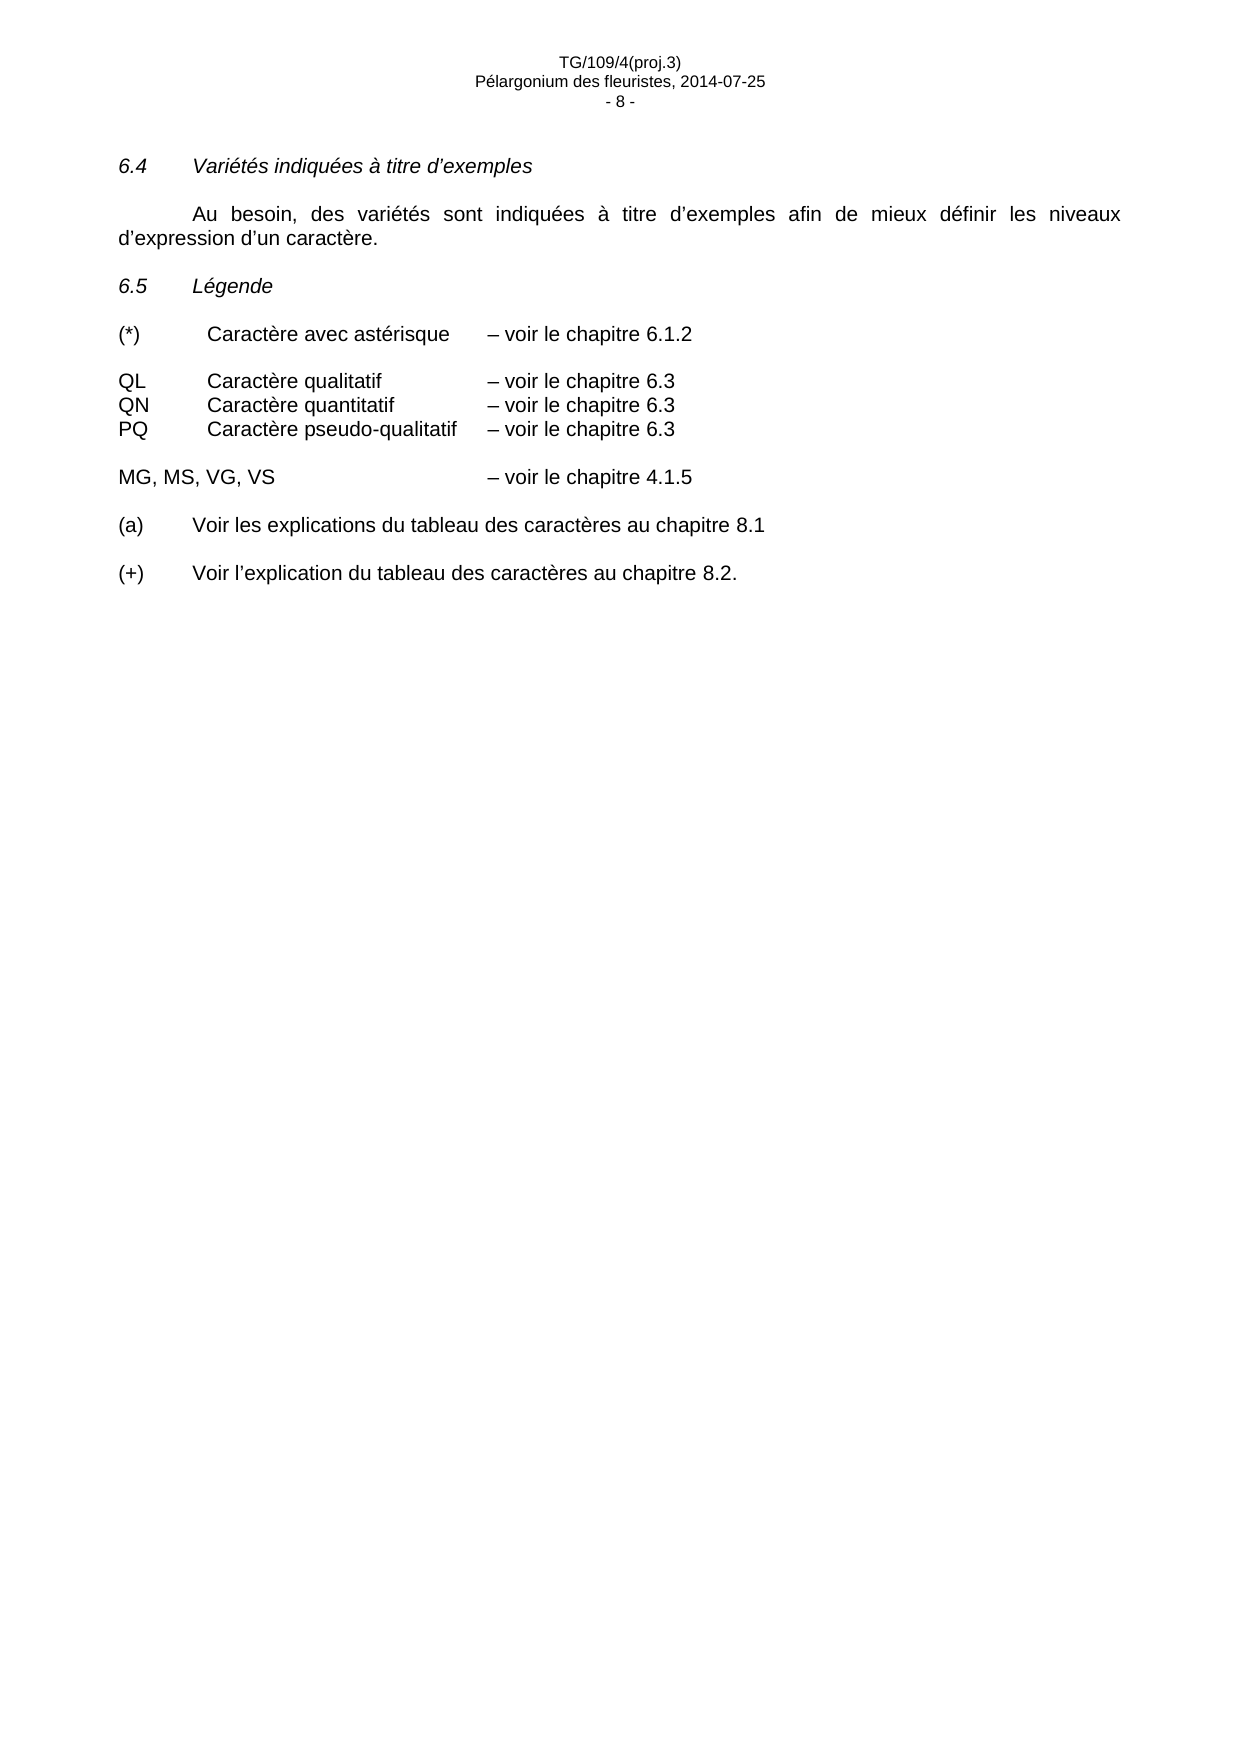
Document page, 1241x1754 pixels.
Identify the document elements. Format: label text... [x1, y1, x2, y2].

text (a) Voir les explications du tableau des caractères au chapitre 8.1 [118, 513, 1122, 537]
text QN Caractère quantitatif – voir le chapitre 6.3 [118, 393, 1122, 417]
text Au besoin, des variétés sont indiquées à titre d’exemples afin de mieux définir les niveaux d’expression d’un caractère. [118, 202, 1122, 249]
subtitle 6.5 Légende [118, 273, 1122, 297]
text PQ Caractère pseudo-qualitatif – voir le chapitre 6.3 [118, 417, 1122, 441]
text (*) Caractère avec astérisque – voir le chapitre 6.1.2 [118, 321, 1122, 345]
text MG, MS, VG, VS – voir le chapitre 4.1.5 [118, 465, 1122, 489]
subtitle 6.4 Variétés indiquées à titre d’exemples [118, 154, 1122, 178]
text (+) Voir l’explication du tableau des caractères au chapitre 8.2. [118, 561, 1122, 585]
text QL Caractère qualitatif – voir le chapitre 6.3 [118, 369, 1122, 393]
